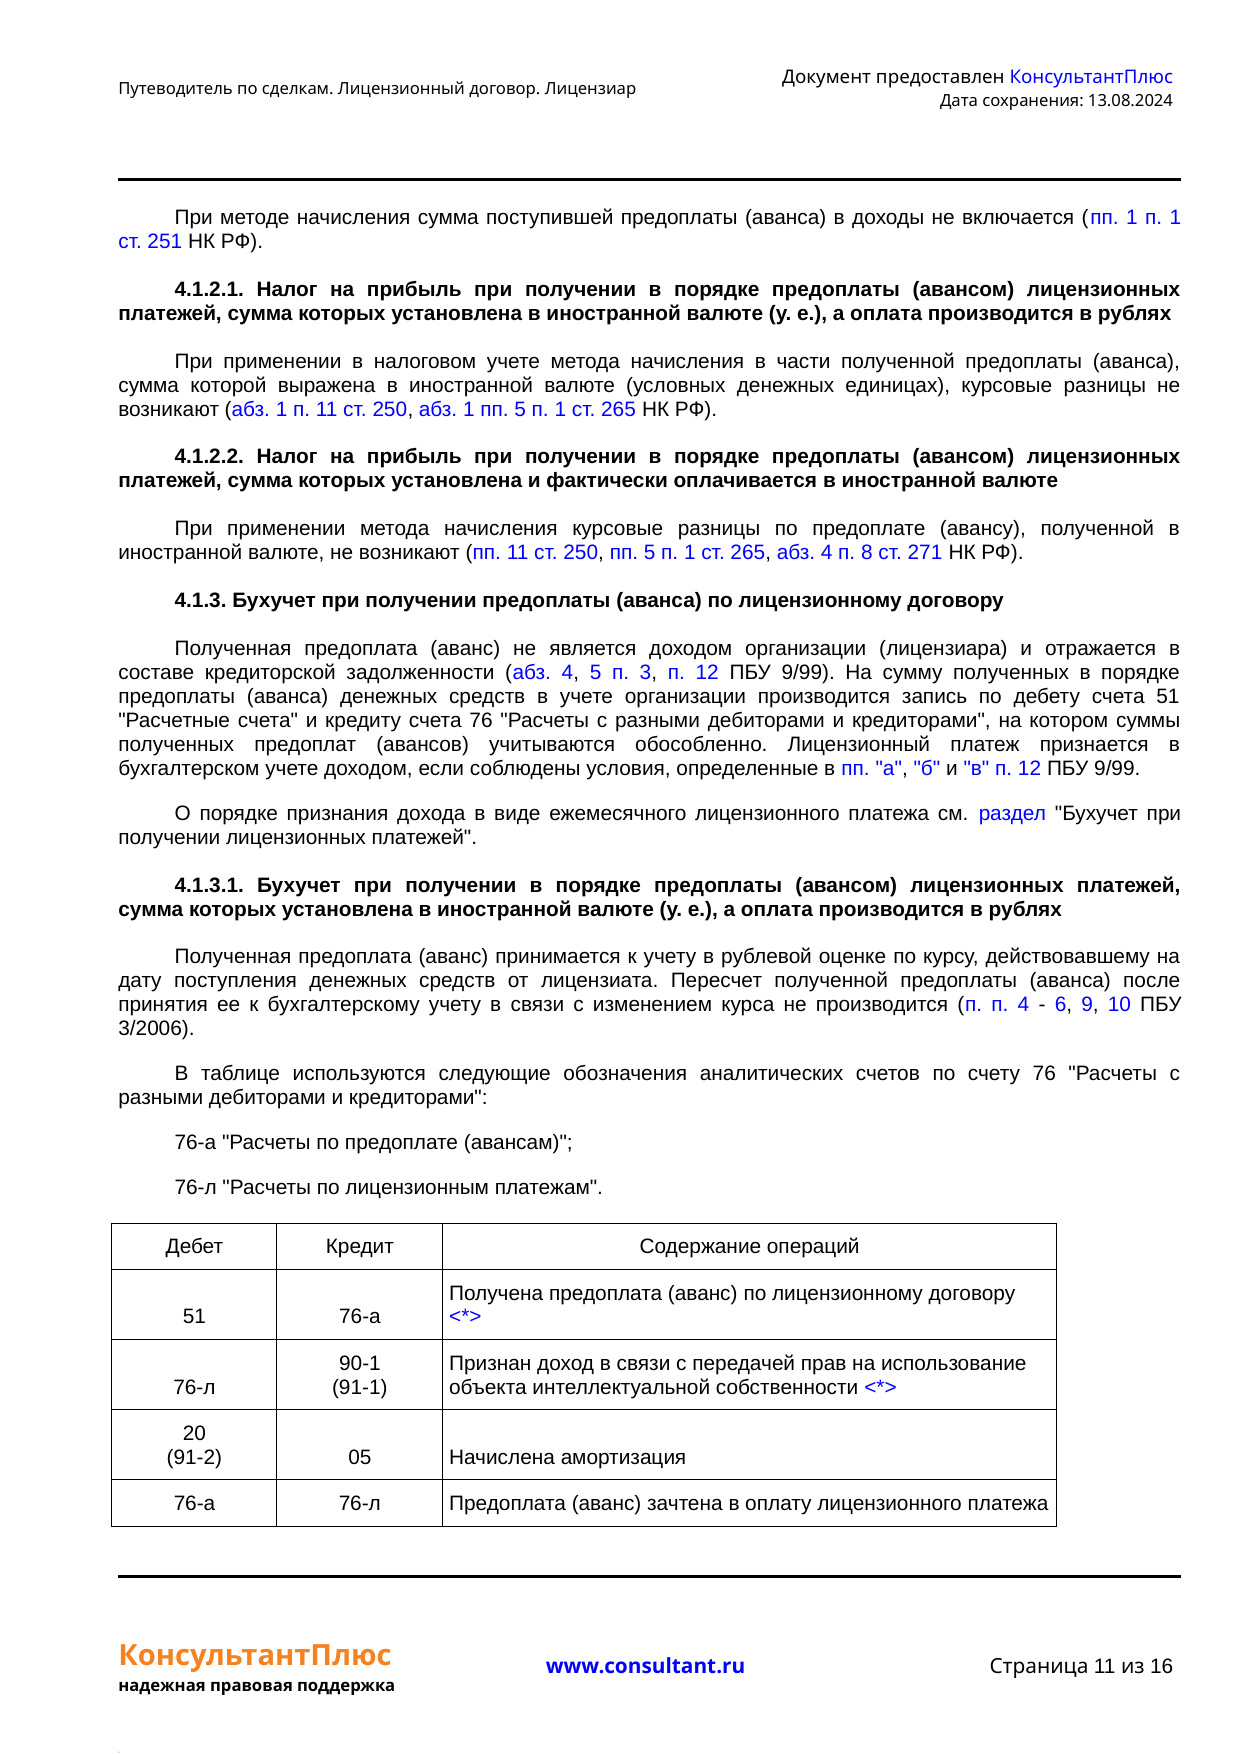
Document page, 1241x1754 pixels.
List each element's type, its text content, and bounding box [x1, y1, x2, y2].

table_cell 76-а [277, 1270, 442, 1339]
text 76-л "Расчеты по лицензионным платежам". [118, 1174, 1181, 1198]
table_cell 76-л [277, 1480, 442, 1526]
table_cell 76-л [112, 1340, 276, 1409]
text 76-а "Расчеты по предоплате (авансам)"; [118, 1130, 1181, 1154]
table_cell Предоплата (аванс) зачтена в оплату лицензионного платежа [443, 1480, 1056, 1526]
table_cell 90-1 (91-1) [277, 1340, 442, 1409]
text При применении метода начисления курсовые разницы по предоплате (авансу), полученной в иностранной валюте, не возникают (пп. 11 ст. 250, пп. 5 п. 1 ст. 265, абз. 4 п. 8 ст. 271 НК РФ). [118, 516, 1181, 564]
text Полученная предоплата (аванс) принимается к учету в рублевой оценке по курсу, действовавшему на дату поступления денежных средств от лицензиата. Пересчет полученной предоплаты (аванса) после принятия ее к бухгалтерскому учету в связи с изменением курса не производится (п. п. 4 - 6, 9, 10 ПБУ 3/2006). [118, 944, 1181, 1040]
table_cell 76-а [112, 1480, 276, 1526]
table_cell Признан доход в связи с передачей прав на использование объекта интеллектуальной собственности <*> [443, 1340, 1056, 1409]
table_header Содержание операций [443, 1224, 1056, 1269]
table_cell 05 [277, 1410, 442, 1479]
text 4.1.2.2. Налог на прибыль при получении в порядке предоплаты (авансом) лицензионных платежей, сумма которых установлена и фактически оплачивается в иностранной валюте [118, 444, 1181, 492]
text В таблице используются следующие обозначения аналитических счетов по счету 76 "Расчеты с разными дебиторами и кредиторами": [118, 1061, 1181, 1109]
text 4.1.3. Бухучет при получении предоплаты (аванса) по лицензионному договору [118, 588, 1181, 612]
table_cell 20 (91-2) [112, 1410, 276, 1479]
table_header Дебет [112, 1224, 276, 1269]
text При применении в налоговом учете метода начисления в части полученной предоплаты (аванса), сумма которой выражена в иностранной валюте (условных денежных единицах), курсовые разницы не возникают (абз. 1 п. 11 ст. 250, абз. 1 пп. 5 п. 1 ст. 265 НК РФ). [118, 348, 1181, 420]
text 4.1.2.1. Налог на прибыль при получении в порядке предоплаты (авансом) лицензионных платежей, сумма которых установлена в иностранной валюте (у. е.), а оплата производится в рублях [118, 277, 1181, 324]
table_cell Начислена амортизация [443, 1410, 1056, 1479]
text 4.1.3.1. Бухучет при получении в порядке предоплаты (авансом) лицензионных платежей, сумма которых установлена в иностранной валюте (у. е.), а оплата производится в рублях [118, 872, 1181, 920]
text Полученная предоплата (аванс) не является доходом организации (лицензиара) и отражается в составе кредиторской задолженности (абз. 4, 5 п. 3, п. 12 ПБУ 9/99). На сумму полученных в порядке предоплаты (аванса) денежных средств в учете организации производится запись по дебету счета 51 "Расчетные счета" и кредиту счета 76 "Расчеты с разными дебиторами и кредиторами", на котором суммы полученных предоплат (авансов) учитываются обособленно. Лицензионный платеж признается в бухгалтерском учете доходом, если соблюдены условия, определенные в пп. "а", "б" и "в" п. 12 ПБУ 9/99. [118, 636, 1181, 780]
table_cell 51 [112, 1270, 276, 1339]
text При методе начисления сумма поступившей предоплаты (аванса) в доходы не включается (пп. 1 п. 1 ст. 251 НК РФ). [118, 205, 1181, 253]
table_cell Получена предоплата (аванс) по лицензионному договору <*> [443, 1270, 1056, 1339]
table_header Кредит [277, 1224, 442, 1269]
text О порядке признания дохода в виде ежемесячного лицензионного платежа см. раздел "Бухучет при получении лицензионных платежей". [118, 801, 1181, 848]
